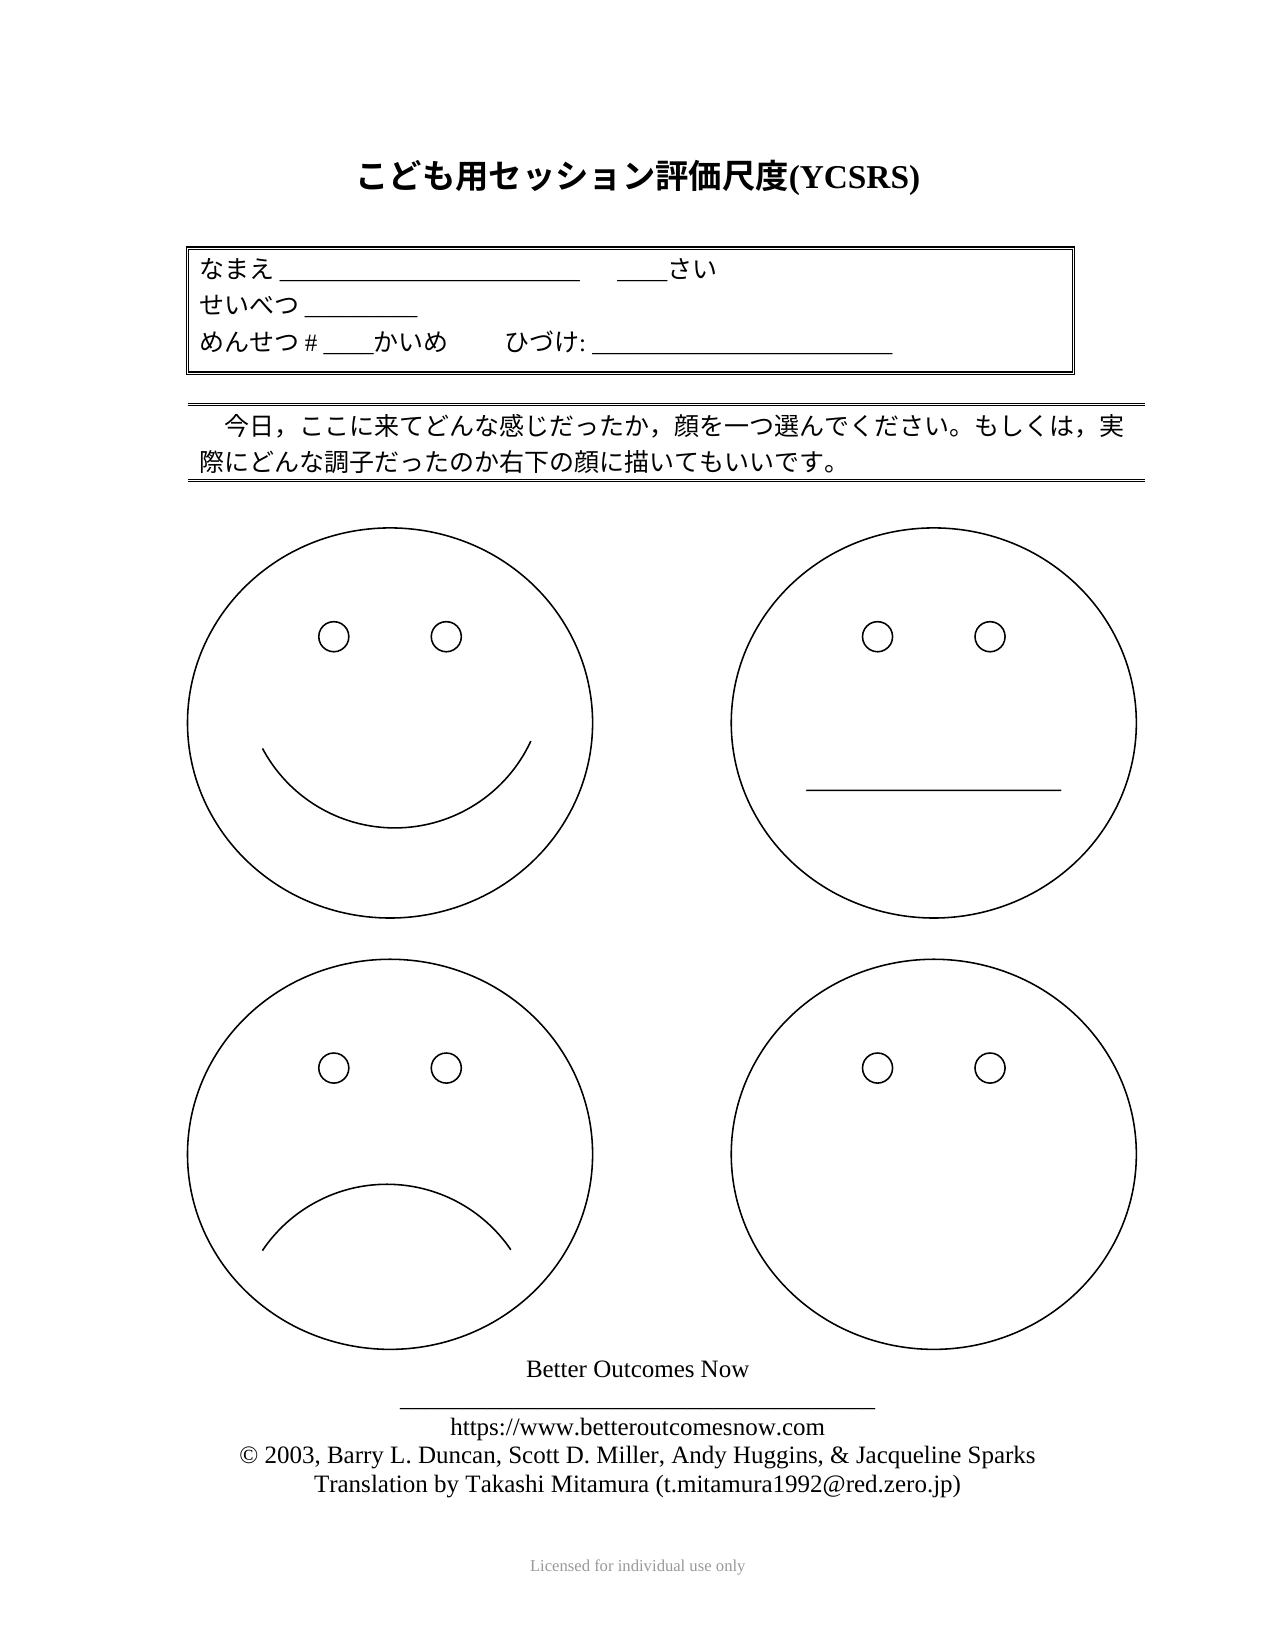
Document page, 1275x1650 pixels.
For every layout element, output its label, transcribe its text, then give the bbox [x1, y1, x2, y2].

table_header なまえ ________________________ ____さい せいべつ _________ めんせつ # ____かいめ ひづけ: ________________________ [189, 250, 1072, 371]
text Better Outcomes Now [187, 1354, 1087, 1383]
text © 2003, Barry L. Duncan, Scott D. Miller, Andy Huggins, & Jacqueline Sparks [187, 1440, 1087, 1469]
text Translation by Takashi Mitamura (t.mitamura1992@red.zero.jp) [187, 1469, 1087, 1498]
text ______________________________________ [187, 1383, 1087, 1412]
table_header 今日，ここに来てどんな感じだったか，顔を一つ選んでください。もしくは，実際にどんな調子だったのか右下の顔に描いてもいいです。 [188, 406, 1145, 479]
title こども用セッション評価尺度(YCSRS) [187, 150, 1087, 198]
text https://www.betteroutcomesnow.com [187, 1412, 1087, 1440]
